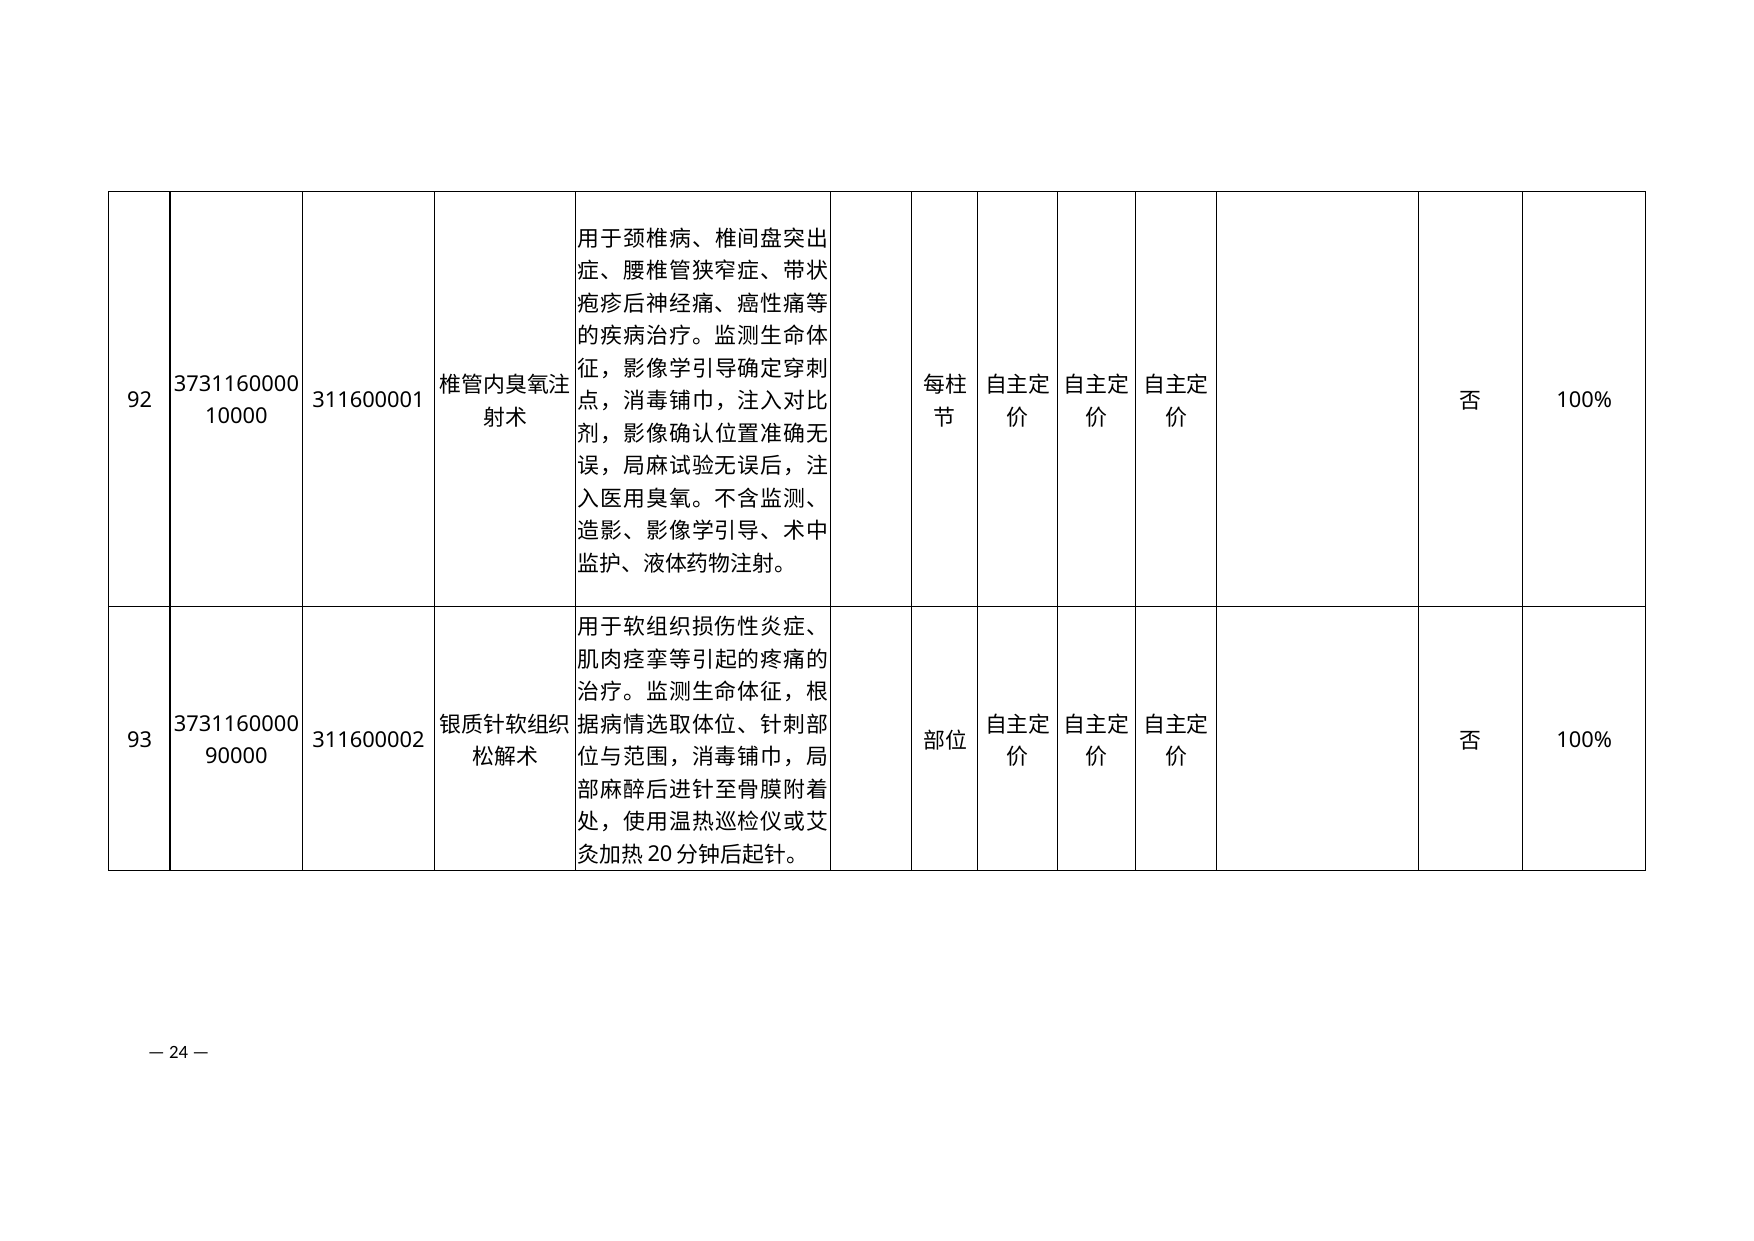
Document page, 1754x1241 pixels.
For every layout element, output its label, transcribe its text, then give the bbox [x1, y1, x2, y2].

table_cell 自主定价 [1136, 192, 1216, 606]
table_cell 自主定价 [1136, 607, 1216, 870]
table_cell 部位 [912, 607, 977, 870]
table_cell 311600001 [303, 192, 434, 606]
table_cell 311600002 [303, 607, 434, 870]
table_cell 93 [109, 607, 169, 870]
table_cell 否 [1419, 192, 1522, 606]
table_cell 用于颈椎病、椎间盘突出症、腰椎管狭窄症、带状疱疹后神经痛、癌性痛等的疾病治疗。监测生命体征，影像学引导确定穿刺点，消毒铺巾，注入对比剂，影像确认位置准确无误，局麻试验无误后，注入医用臭氧。不含监测、造影、影像学引导、术中监护、液体药物注射。 [576, 192, 830, 606]
table_cell [1217, 192, 1418, 606]
table_cell 自主定价 [1058, 607, 1135, 870]
table_cell 自主定价 [1058, 192, 1135, 606]
table_cell 银质针软组织松解术 [435, 607, 575, 870]
table_cell [1217, 607, 1418, 870]
table_cell 373116000090000 [171, 607, 302, 870]
table_cell 自主定价 [978, 192, 1057, 606]
table_cell 373116000010000 [171, 192, 302, 606]
table_cell 否 [1419, 607, 1522, 870]
table_cell [831, 607, 911, 870]
table_cell 椎管内臭氧注射术 [435, 192, 575, 606]
table_cell [831, 192, 911, 606]
table_cell 每柱节 [912, 192, 977, 606]
table_cell 用于软组织损伤性炎症、肌肉痉挛等引起的疼痛的治疗。监测生命体征，根据病情选取体位、针刺部位与范围，消毒铺巾，局部麻醉后进针至骨膜附着处，使用温热巡检仪或艾灸加热20分钟后起针。 [576, 607, 830, 870]
table_cell 92 [109, 192, 169, 606]
table_cell 100% [1523, 192, 1645, 606]
table_cell 自主定价 [978, 607, 1057, 870]
table_cell 100% [1523, 607, 1645, 870]
